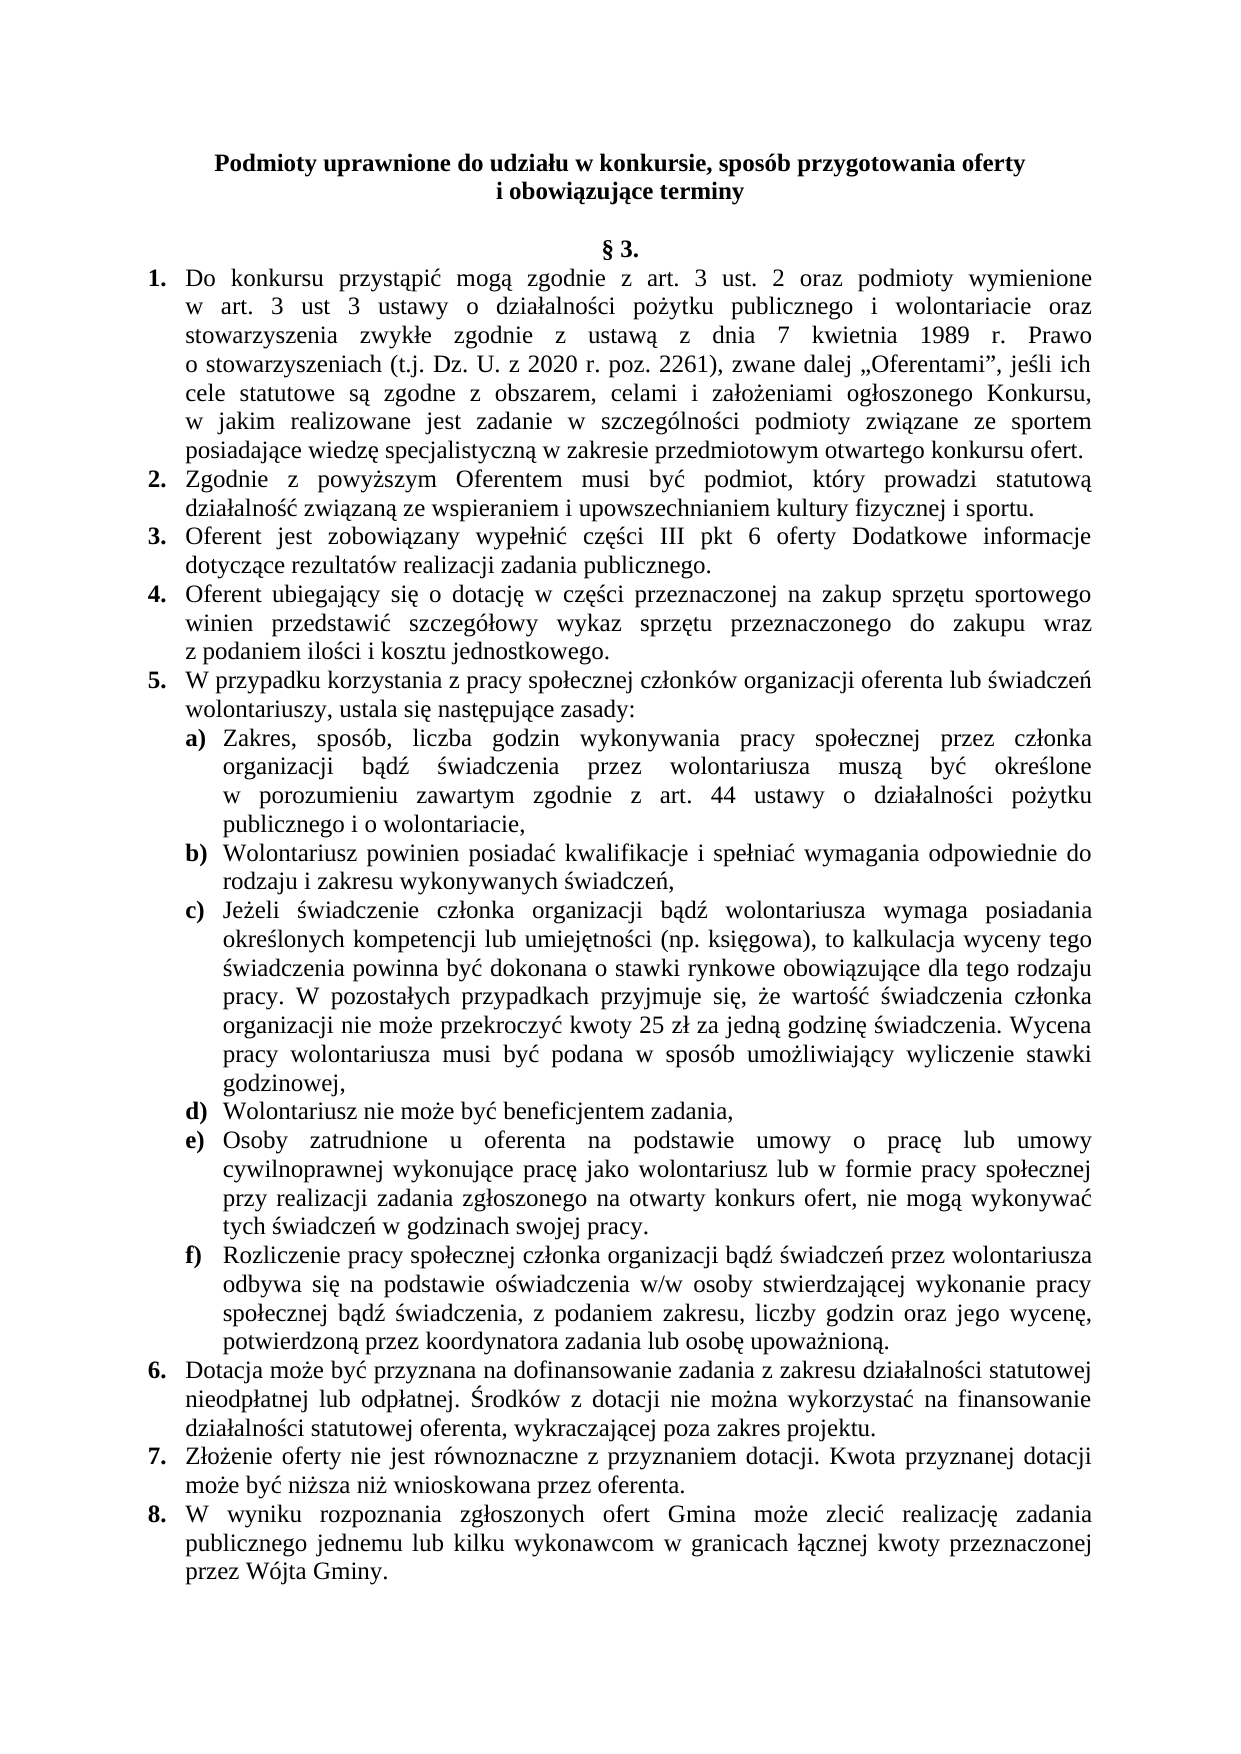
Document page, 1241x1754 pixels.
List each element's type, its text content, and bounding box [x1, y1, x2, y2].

list W przypadku korzystania z pracy społecznej członków organizacji oferenta lub świadczeń wolontariuszy, ustala się następujące zasady: [148, 665, 1093, 723]
list Dotacja może być przyznana na dofinansowanie zadania z zakresu działalności statutowej nieodpłatnej lub odpłatnej. Środków z dotacji nie można wykorzystać na finansowanie działalności statutowej oferenta, wykraczającej poza zakres projektu. [148, 1355, 1093, 1441]
list Złożenie oferty nie jest równoznaczne z przyznaniem dotacji. Kwota przyznanej dotacji może być niższa niż wnioskowana przez oferenta. [148, 1441, 1093, 1499]
text § 3. [148, 234, 1093, 263]
list Jeżeli świadczenie członka organizacji bądź wolontariusza wymaga posiadania określonych kompetencji lub umiejętności (np. księgowa), to kalkulacja wyceny tego świadczenia powinna być dokonana o stawki rynkowe obowiązujące dla tego rodzaju pracy. W pozostałych przypadkach przyjmuje się, że wartość świadczenia członka organizacji nie może przekroczyć kwoty 25 zł za jedną godzinę świadczenia. Wycena pracy wolontariusza musi być podana w sposób umożliwiający wyliczenie stawki godzinowej, [185, 895, 1093, 1096]
list Oferent jest zobowiązany wypełnić części III pkt 6 oferty Dodatkowe informacje dotyczące rezultatów realizacji zadania publicznego. [148, 521, 1093, 579]
list Osoby zatrudnione u oferenta na podstawie umowy o pracę lub umowy cywilnoprawnej wykonujące pracę jako wolontariusz lub w formie pracy społecznej przy realizacji zadania zgłoszonego na otwarty konkurs ofert, nie mogą wykonywać tych świadczeń w godzinach swojej pracy. [185, 1125, 1093, 1240]
list Zakres, sposób, liczba godzin wykonywania pracy społecznej przez członka organizacji bądź świadczenia przez wolontariusza muszą być określone w porozumieniu zawartym zgodnie z art. 44 ustawy o działalności pożytku publicznego i o wolontariacie, [185, 723, 1093, 838]
list Wolontariusz powinien posiadać kwalifikacje i spełniać wymagania odpowiednie do rodzaju i zakresu wykonywanych świadczeń, [185, 838, 1093, 895]
list Zgodnie z powyższym Oferentem musi być podmiot, który prowadzi statutową działalność związaną ze wspieraniem i upowszechnianiem kultury fizycznej i sportu. [148, 464, 1093, 521]
text Podmioty uprawnione do udziału w konkursie, sposób przygotowania oferty i obowiązujące terminy [148, 148, 1093, 205]
list Oferent ubiegający się o dotację w części przeznaczonej na zakup sprzętu sportowego winien przedstawić szczegółowy wykaz sprzętu przeznaczonego do zakupu wraz z podaniem ilości i kosztu jednostkowego. [148, 579, 1093, 665]
list Wolontariusz nie może być beneficjentem zadania, [185, 1096, 1093, 1125]
list W wyniku rozpoznania zgłoszonych ofert Gmina może zlecić realizację zadania publicznego jednemu lub kilku wykonawcom w granicach łącznej kwoty przeznaczonej przez Wójta Gminy. [148, 1499, 1093, 1585]
list Do konkursu przystąpić mogą zgodnie z art. 3 ust. 2 oraz podmioty wymienione w art. 3 ust 3 ustawy o działalności pożytku publicznego i wolontariacie oraz stowarzyszenia zwykłe zgodnie z ustawą z dnia 7 kwietnia 1989 r. Prawo o stowarzyszeniach (t.j. Dz. U. z 2020 r. poz. 2261), zwane dalej „Oferentami”, jeśli ich cele statutowe są zgodne z obszarem, celami i założeniami ogłoszonego Konkursu, w jakim realizowane jest zadanie w szczególności podmioty związane ze sportem posiadające wiedzę specjalistyczną w zakresie przedmiotowym otwartego konkursu ofert. [148, 263, 1093, 464]
list Rozliczenie pracy społecznej członka organizacji bądź świadczeń przez wolontariusza odbywa się na podstawie oświadczenia w/w osoby stwierdzającej wykonanie pracy społecznej bądź świadczenia, z podaniem zakresu, liczby godzin oraz jego wycenę, potwierdzoną przez koordynatora zadania lub osobę upoważnioną. [185, 1240, 1093, 1355]
